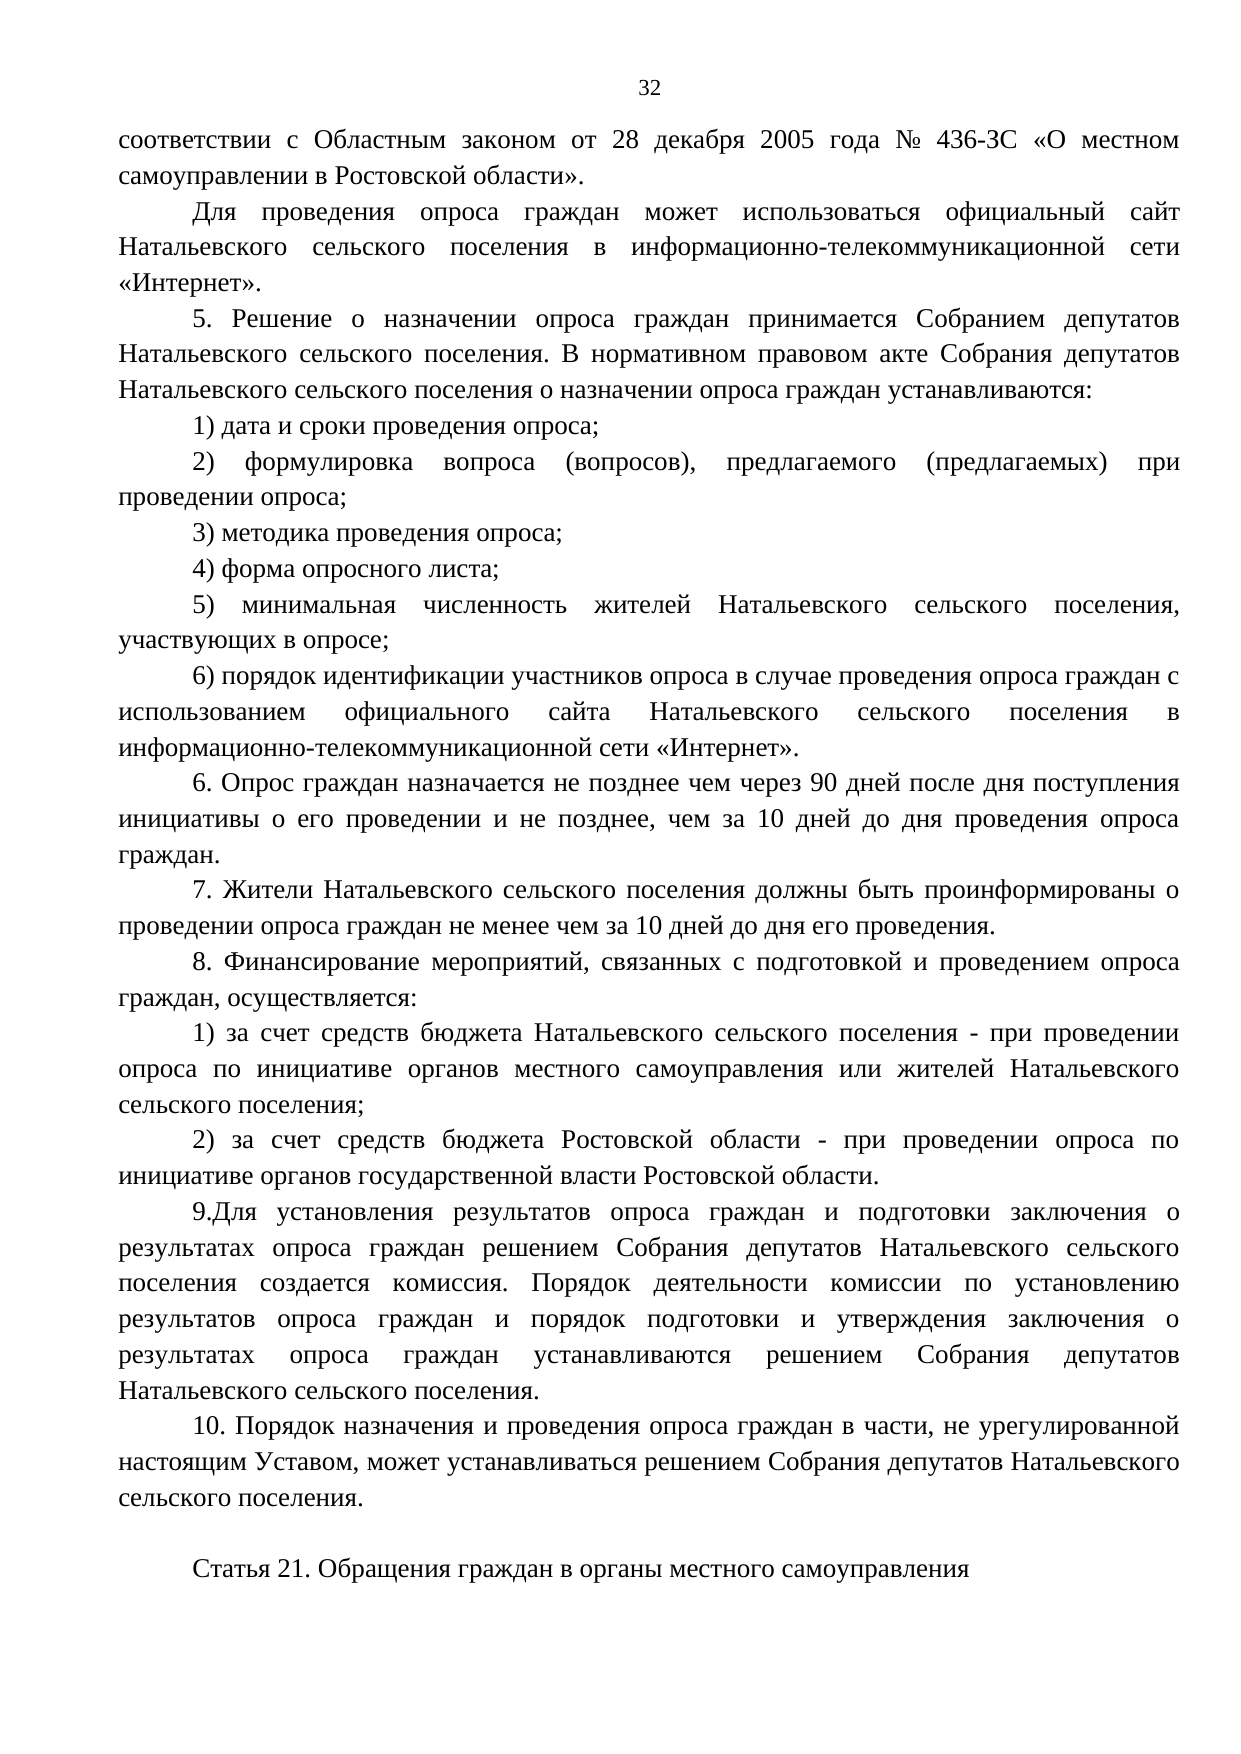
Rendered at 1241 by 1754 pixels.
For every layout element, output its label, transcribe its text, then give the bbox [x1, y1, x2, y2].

text 1) за счет средств бюджета Натальевского сельского поселения - при проведении опроса по инициативе органов местного самоуправления или жителей Натальевского сельского поселения; [118, 1016, 1181, 1119]
text 7. Жители Натальевского сельского поселения должны быть проинформированы о проведении опроса граждан не менее чем за 10 дней до дня его проведения. [118, 873, 1181, 940]
text 4) форма опросного листа; [118, 552, 1181, 583]
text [118, 123, 1181, 190]
text 6. Опрос граждан назначается не позднее чем через 90 дней после дня поступления инициативы о его проведении и не позднее, чем за 10 дней до дня проведения опроса граждан. [118, 766, 1181, 869]
text 10. Порядок назначения и проведения опроса граждан в части, не урегулированной настоящим Уставом, может устанавливаться решением Собрания депутатов Натальевского сельского поселения. [118, 1409, 1181, 1512]
text Для проведения опроса граждан может использоваться официальный сайт Натальевского сельского поселения в информационно-телекоммуникационной сети «Интернет». [118, 195, 1181, 297]
text 2) формулировка вопроса (вопросов), предлагаемого (предлагаемых) при проведении опроса; [118, 445, 1181, 512]
text 5) минимальная численность жителей Натальевского сельского поселения, участвующих в опросе; [118, 588, 1181, 654]
text 9.Для установления результатов опроса граждан и подготовки заключения о результатах опроса граждан решением Собрания депутатов Натальевского сельского поселения создается комиссия. Порядок деятельности комиссии по установлению результатов опроса граждан и порядок подготовки и утверждения заключения о результатах опроса граждан устанавливаются решением Собрания депутатов Натальевского сельского поселения. [118, 1195, 1181, 1405]
text 2) за счет средств бюджета Ростовской области - при проведении опроса по инициативе органов государственной власти Ростовской области. [118, 1124, 1181, 1191]
text 8. Финансирование мероприятий, связанных с подготовкой и проведением опроса граждан, осуществляется: [118, 945, 1181, 1012]
text 1) дата и сроки проведения опроса; [118, 409, 1181, 440]
text 5. Решение о назначении опроса граждан принимается Собранием депутатов Натальевского сельского поселения. В нормативном правовом акте Собрания депутатов Натальевского сельского поселения о назначении опроса граждан устанавливаются: [118, 302, 1181, 404]
text Статья 21. Обращения граждан в органы местного самоуправления [118, 1552, 1181, 1583]
text 3) методика проведения опроса; [118, 516, 1181, 547]
text 6) порядок идентификации участников опроса в случае проведения опроса граждан с использованием официального сайта Натальевского сельского поселения в информационно-телекоммуникационной сети «Интернет». [118, 659, 1181, 762]
